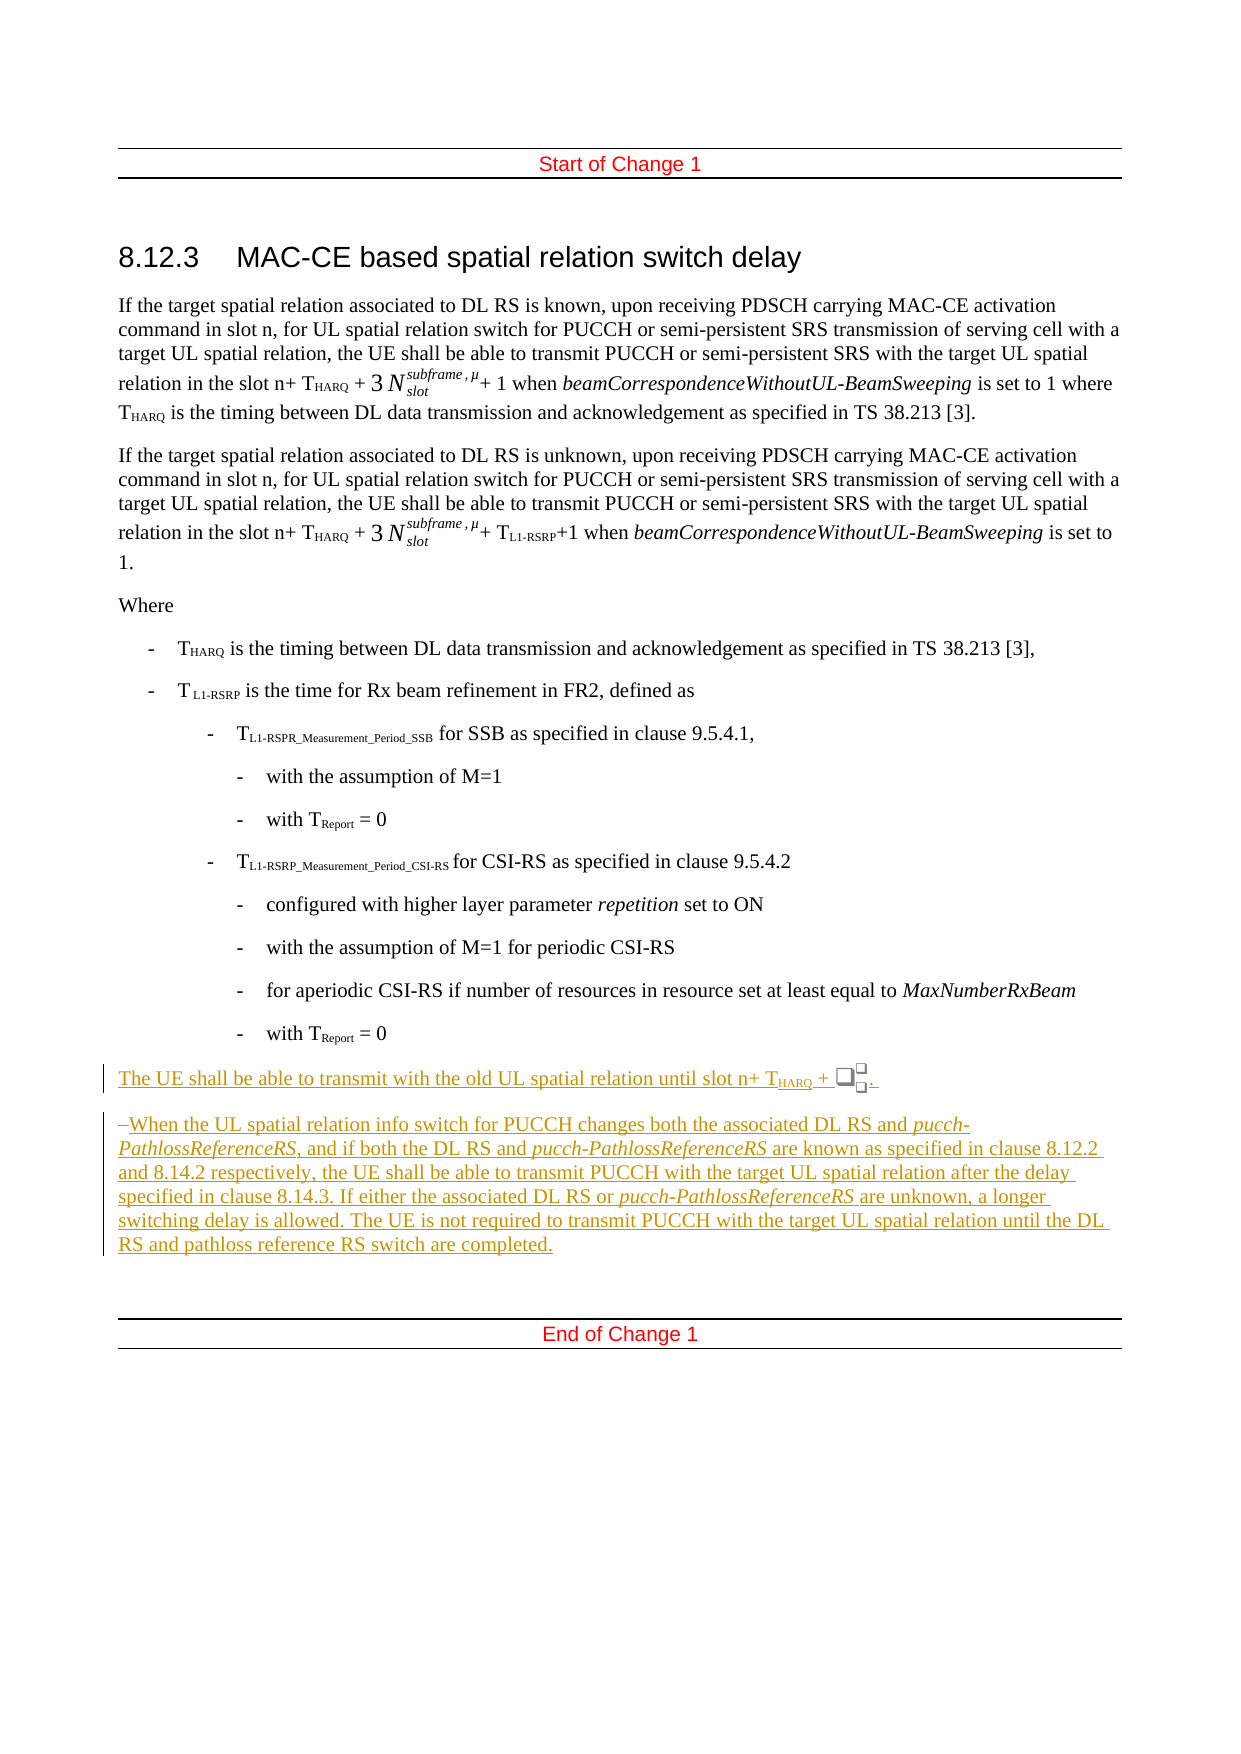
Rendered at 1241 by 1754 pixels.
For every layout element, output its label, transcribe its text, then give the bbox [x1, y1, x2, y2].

text - configured with higher layer parameter repetition set to ON [236, 892, 1122, 916]
text If the target spatial relation associated to DL RS is known, upon receiving PDSCH carrying MAC-CE activation command in slot n, for UL spatial relation switch for PUCCH or semi-persistent SRS transmission of serving cell with a target UL spatial relation, the UE shall be able to transmit PUCCH or semi-persistent SRS with the target UL spatial relation in the slot n+ THARQ + + 1 when beamCorrespondenceWithoutUL-BeamSweeping is set to 1 where THARQ is the timing between DL data transmission and acknowledgement as specified in TS 38.213 [3]. [118, 293, 1122, 424]
text - TL1-RSRP_Measurement_Period_CSI-RS for CSI-RS as specified in clause 9.5.4.2 [207, 849, 1122, 873]
subtitle 8.12.3 MAC-CE based spatial relation switch delay [118, 241, 1122, 274]
text If the target spatial relation associated to DL RS is unknown, upon receiving PDSCH carrying MAC-CE activation command in slot n, for UL spatial relation switch for PUCCH or semi-persistent SRS transmission of serving cell with a target UL spatial relation, the UE shall be able to transmit PUCCH or semi-persistent SRS with the target UL spatial relation in the slot n+ THARQ + + TL1-RSRP+1 when beamCorrespondenceWithoutUL-BeamSweeping is set to 1. [118, 443, 1122, 574]
text Start of Change 1 [118, 149, 1122, 177]
text - for aperiodic CSI-RS if number of resources in resource set at least equal to MaxNumberRxBeam [236, 978, 1122, 1002]
text - with the assumption of M=1 [236, 764, 1122, 788]
text End of Change 1 [118, 1320, 1122, 1348]
text - with TReport = 0 [236, 1021, 1122, 1045]
text - with TReport = 0 [236, 807, 1122, 831]
text - THARQ is the timing between DL data transmission and acknowledgement as specified in TS 38.213 [3], [148, 635, 1122, 659]
text - with the assumption of M=1 for periodic CSI-RS [236, 935, 1122, 959]
text Where [118, 593, 1122, 617]
text - T L1-RSRP is the time for Rx beam refinement in FR2, defined as [148, 678, 1122, 702]
text - TL1-RSPR_Measurement_Period_SSB for SSB as specified in clause 9.5.4.1, [207, 721, 1122, 745]
